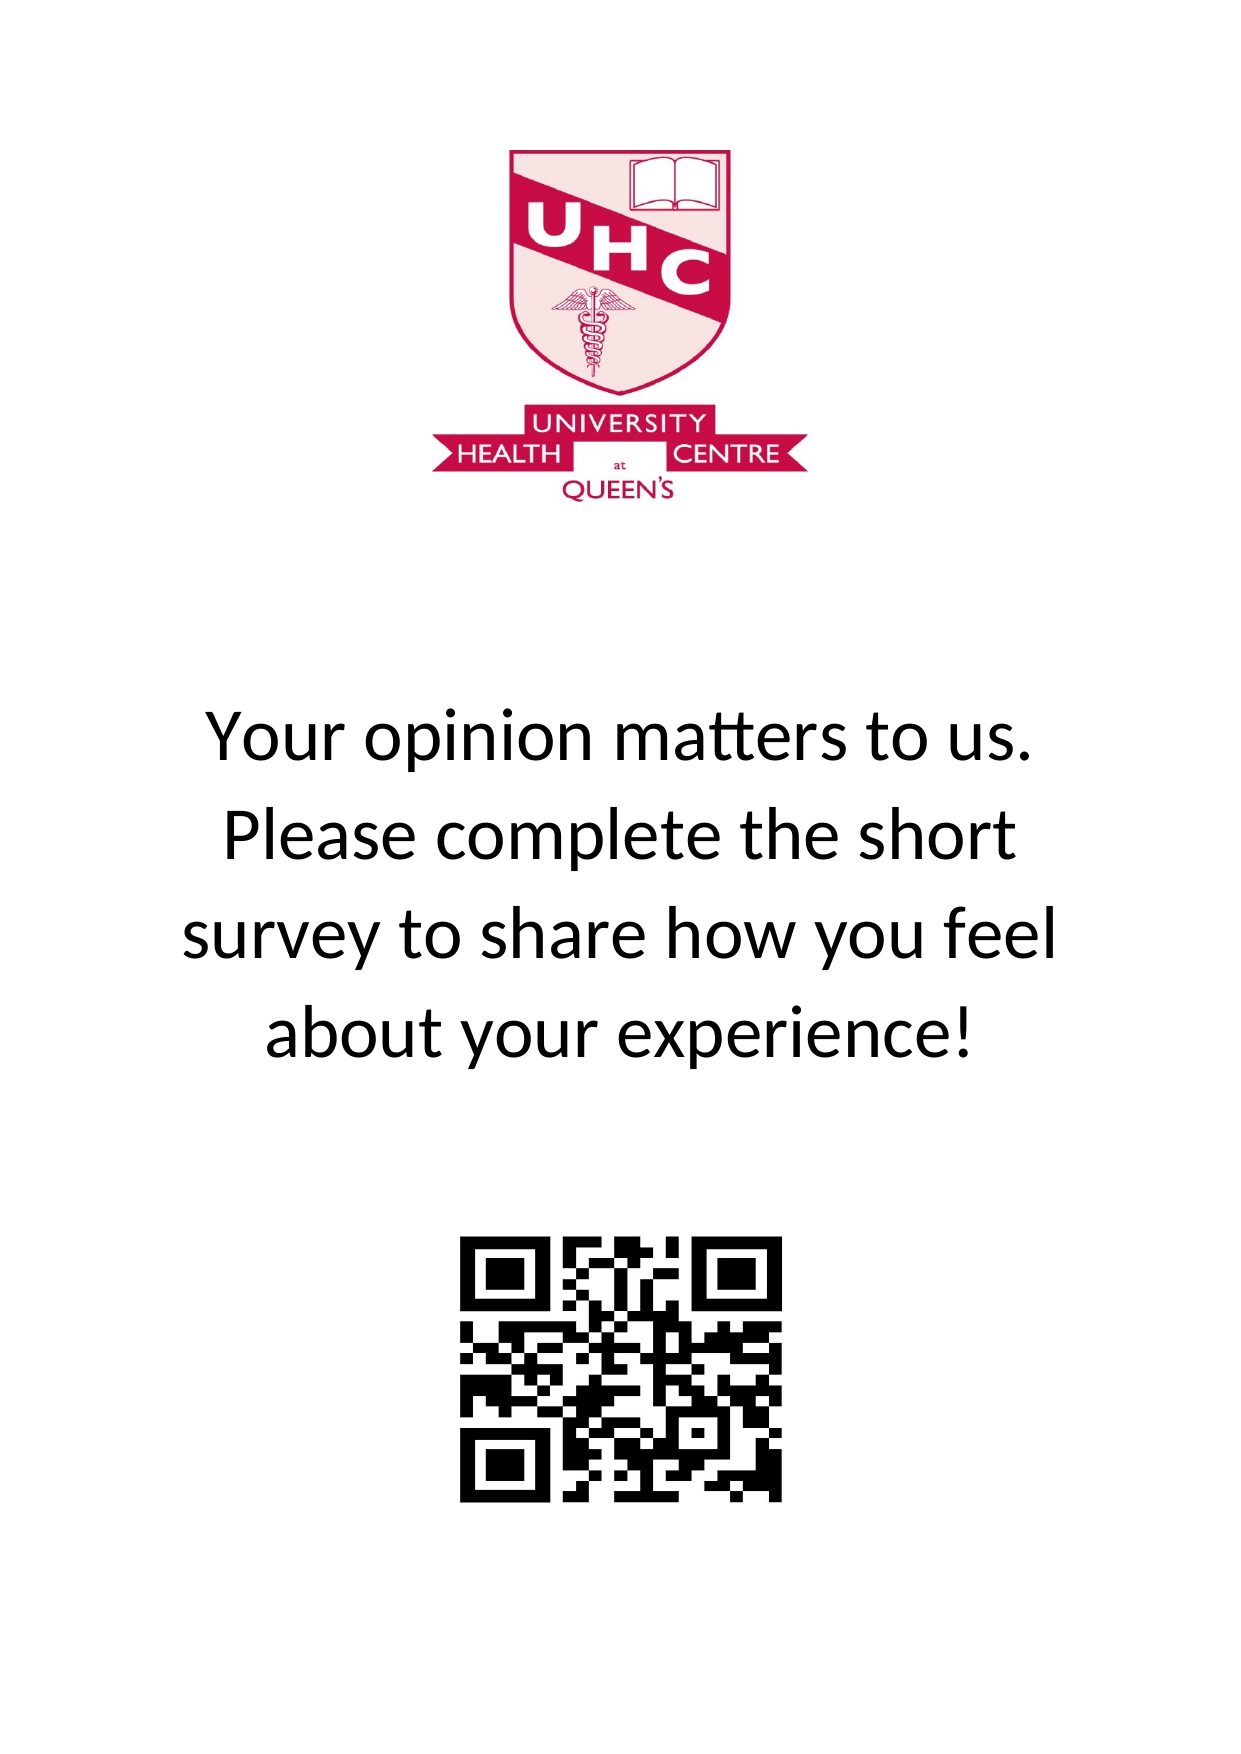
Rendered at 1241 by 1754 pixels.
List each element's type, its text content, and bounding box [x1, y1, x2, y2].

picture [431, 150, 809, 502]
text Your opinion matters to us. Please complete the short survey to share how you feel about your experience! [150, 688, 1090, 1076]
picture [434, 1215, 807, 1523]
